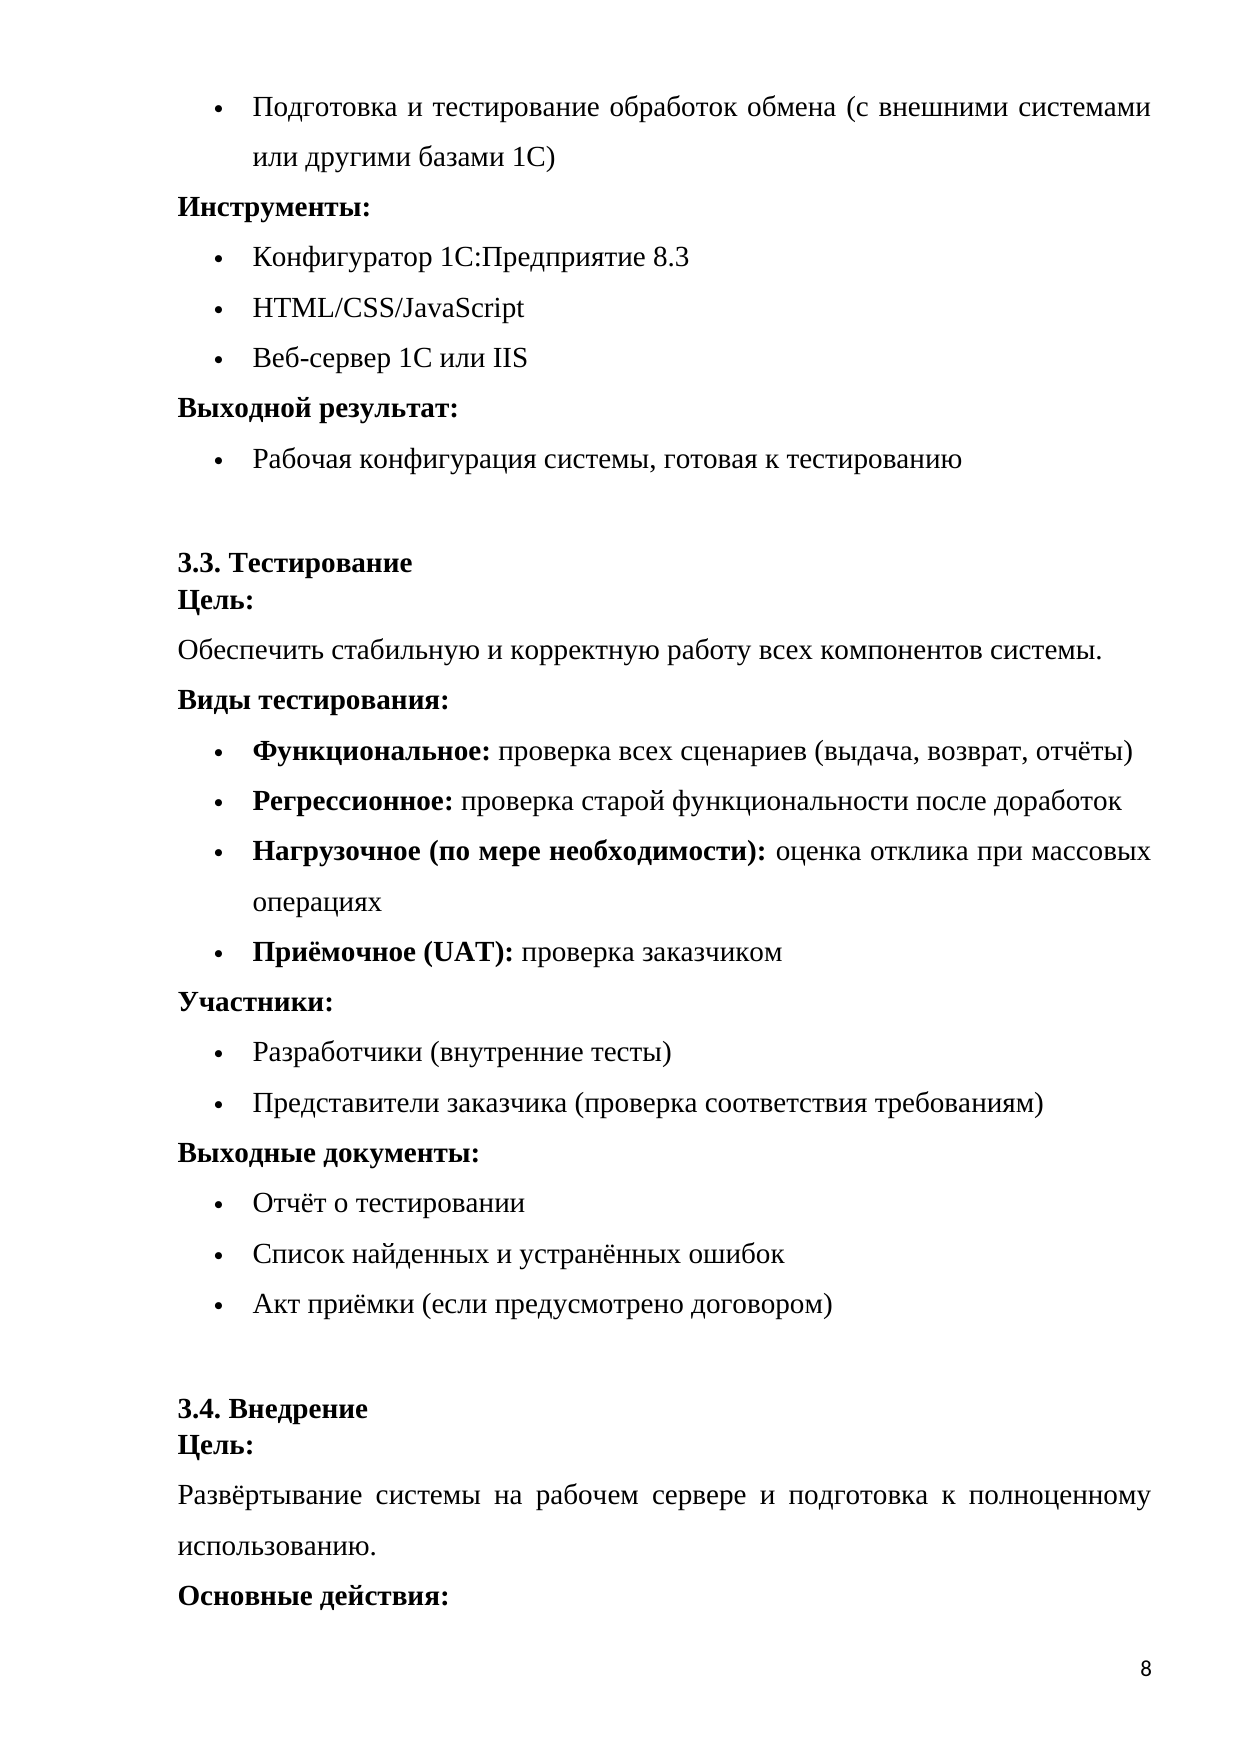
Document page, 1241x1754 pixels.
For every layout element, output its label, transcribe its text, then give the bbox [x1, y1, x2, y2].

subtitle 3.4. Внедрение [177, 1391, 1152, 1424]
text Выходной результат: [177, 391, 1152, 424]
text Обеспечить стабильную и корректную работу всех компонентов системы. [177, 632, 1152, 666]
list Рабочая конфигурация системы, готовая к тестированию [215, 441, 1152, 474]
text Цель: [177, 582, 1152, 615]
list Представители заказчика (проверка соответствия требованиям) [215, 1085, 1152, 1118]
text Виды тестирования: [177, 682, 1152, 716]
list Список найденных и устранённых ошибок [215, 1236, 1152, 1269]
text Развёртывание системы на рабочем сервере и подготовка к полноценному использованию. [177, 1477, 1152, 1561]
text Участники: [177, 984, 1152, 1018]
text Выходные документы: [177, 1135, 1152, 1169]
list Акт приёмки (если предусмотрено договором) [215, 1286, 1152, 1320]
subtitle 3.3. Тестирование [177, 546, 1152, 579]
list Разработчики (внутренние тесты) [215, 1034, 1152, 1068]
list Приёмочное (UAT): проверка заказчиком [215, 934, 1152, 967]
list HTML/CSS/JavaScript [215, 290, 1152, 323]
list Конфигуратор 1С:Предприятие 8.3 [215, 239, 1152, 273]
list Функциональное: проверка всех сценариев (выдача, возврат, отчёты) [215, 733, 1152, 766]
list Отчёт о тестировании [215, 1186, 1152, 1219]
list Подготовка и тестирование обработок обмена (с внешними системами или другими базами 1С) [215, 89, 1152, 172]
text Инструменты: [177, 189, 1152, 223]
list Регрессионное: проверка старой функциональности после доработок [215, 783, 1152, 817]
text Основные действия: [177, 1578, 1152, 1612]
list Нагрузочное (по мере необходимости): оценка отклика при массовых операциях [215, 833, 1152, 917]
text Цель: [177, 1427, 1152, 1461]
list Веб-сервер 1С или IIS [215, 340, 1152, 374]
